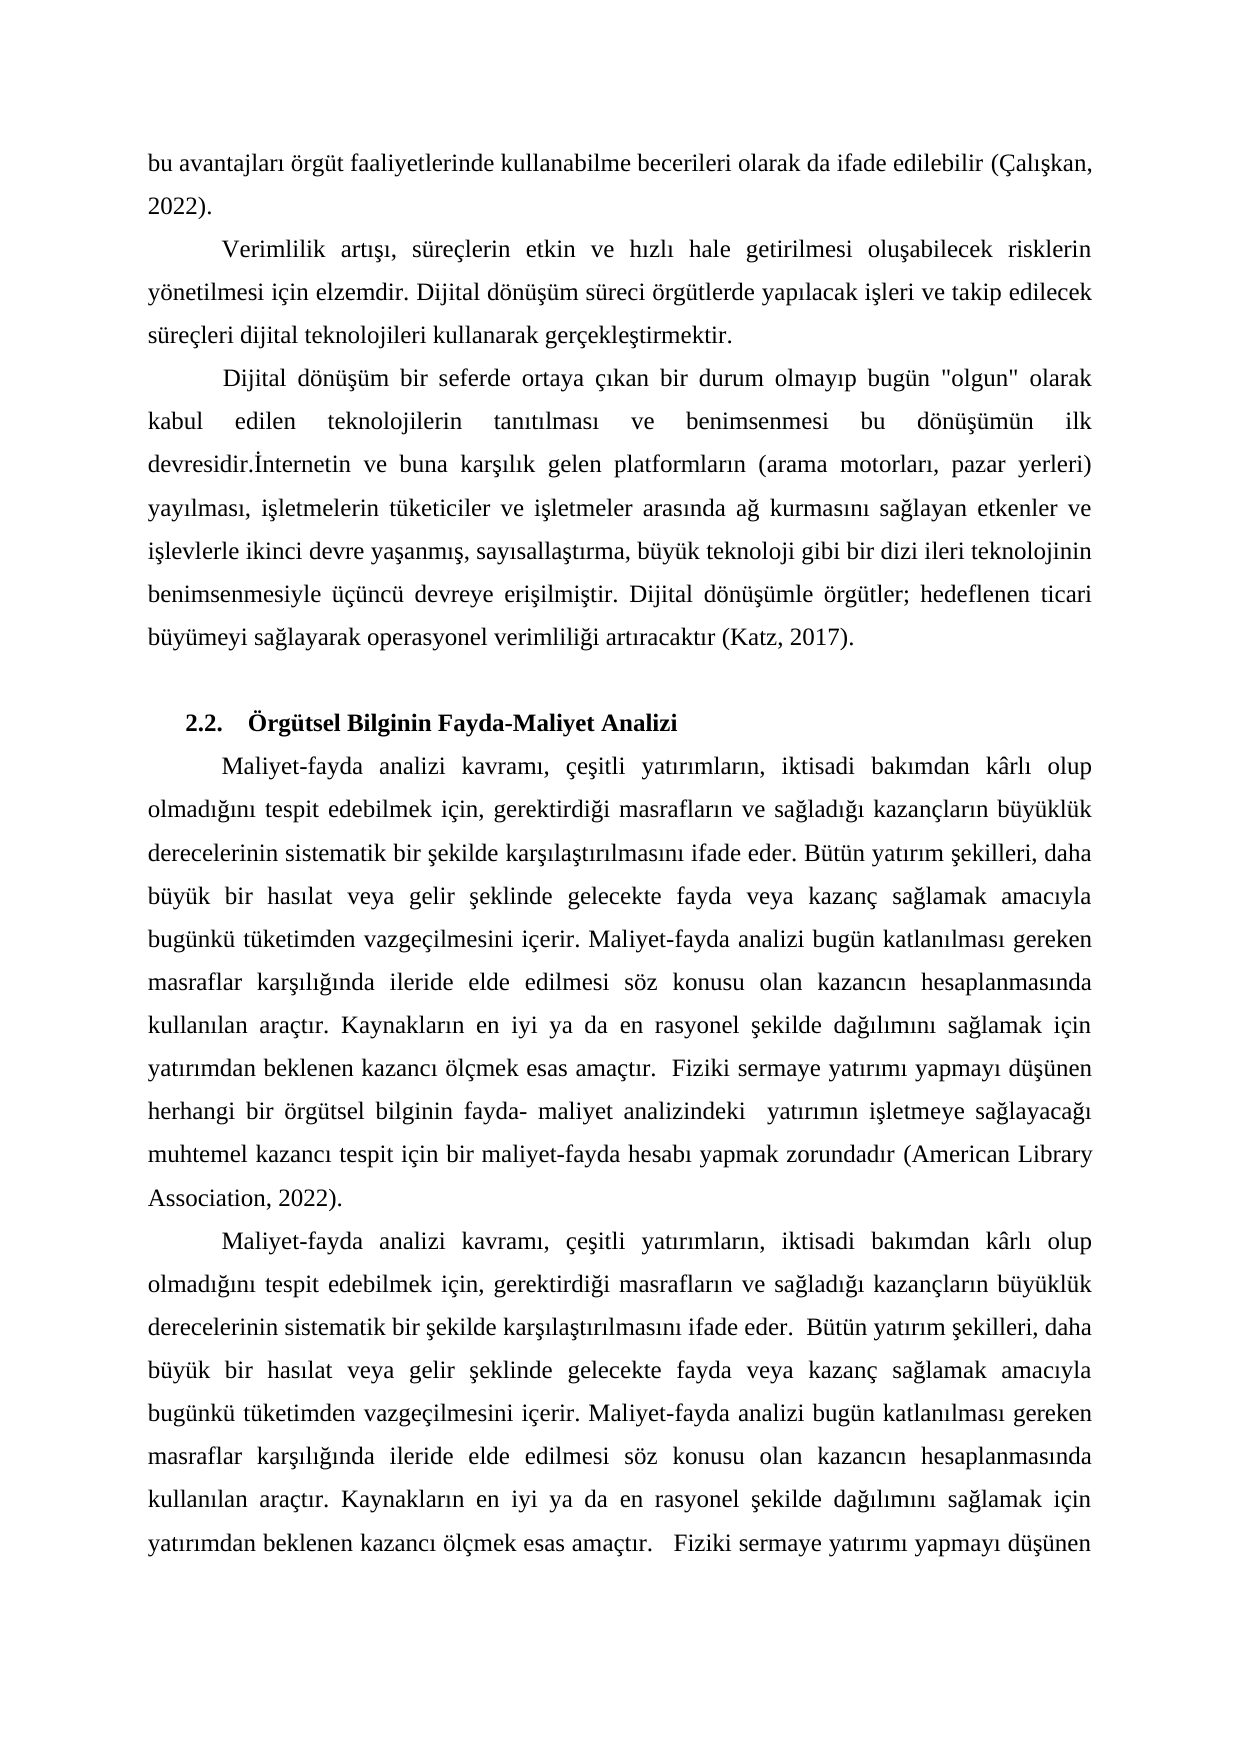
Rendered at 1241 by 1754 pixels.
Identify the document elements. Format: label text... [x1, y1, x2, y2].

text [148, 148, 1093, 219]
text Dijital dönüşüm bir seferde ortaya çıkan bir durum olmayıp bugün "olgun" olarak kabul edilen teknolojilerin tanıtılması ve benimsenmesi bu dönüşümün ilk devresidir.İnternetin ve buna karşılık gelen platformların (arama motorları, pazar yerleri) yayılması, işletmelerin tüketiciler ve işletmeler arasında ağ kurmasını sağlayan etkenler ve işlevlerle ikinci devre yaşanmış, sayısallaştırma, büyük teknoloji gibi bir dizi ileri teknolojinin benimsenmesiyle üçüncü devreye erişilmiştir. Dijital dönüşümle örgütler; hedeflenen ticari büyümeyi sağlayarak operasyonel verimliliği artıracaktır . [148, 363, 1093, 651]
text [148, 1226, 1093, 1556]
text Verimlilik artışı, süreçlerin etkin ve hızlı hale getirilmesi oluşabilecek risklerin yönetilmesi için elzemdir. Dijital dönüşüm süreci örgütlerde yapılacak işleri ve takip edilecek süreçleri dijital teknolojileri kullanarak gerçekleştirmektir. [148, 234, 1093, 349]
list Örgütsel Bilginin Fayda-Maliyet Analizi [185, 708, 1093, 737]
